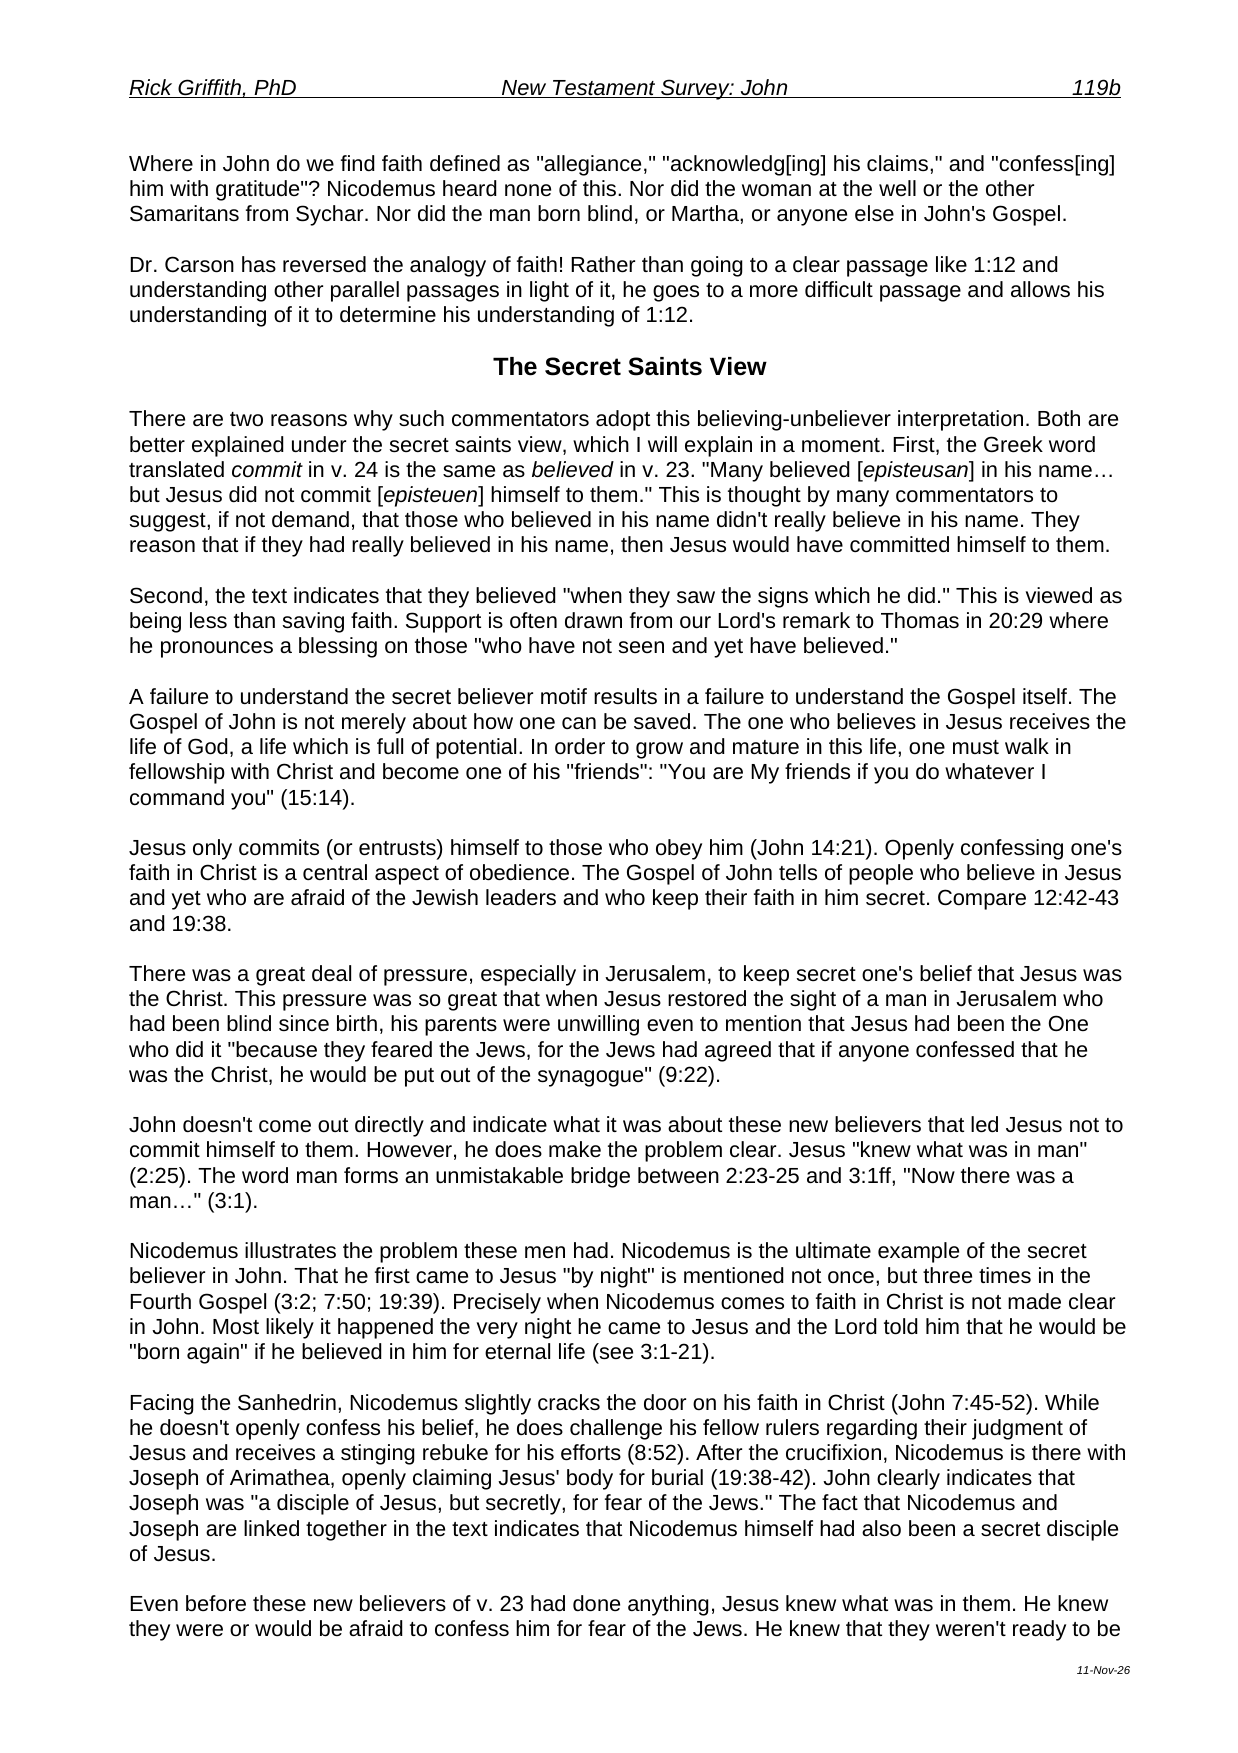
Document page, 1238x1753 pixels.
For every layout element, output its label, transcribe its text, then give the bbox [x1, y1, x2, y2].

text There are two reasons why such commentators adopt this believing-unbeliever interpretation. Both are better explained under the secret saints view, which I will explain in a moment. First, the Greek word translated commit in v. 24 is the same as believed in v. 23. "Many believed [episteusan] in his name…but Jesus did not commit [episteuen] himself to them." This is thought by many commentators to suggest, if not demand, that those who believed in his name didn't really believe in his name. They reason that if they had really believed in his name, then Jesus would have committed himself to them. [129, 406, 1131, 557]
text Facing the Sanhedrin, Nicodemus slightly cracks the door on his faith in Christ (John 7:45-52). While he doesn't openly confess his belief, he does challenge his fellow rulers regarding their judgment of Jesus and receives a stinging rebuke for his efforts (8:52). After the crucifixion, Nicodemus is there with Joseph of Arimathea, openly claiming Jesus' body for burial (19:38-42). John clearly indicates that Joseph was "a disciple of Jesus, but secretly, for fear of the Jews." The fact that Nicodemus and Joseph are linked together in the text indicates that Nicodemus himself had also been a secret disciple of Jesus. [129, 1389, 1131, 1566]
text Where in John do we find faith defined as "allegiance," "acknowledg[ing] his claims," and "confess[ing] him with gratitude"? Nicodemus heard none of this. Nor did the woman at the well or the other Samaritans from Sychar. Nor did the man born blind, or Martha, or anyone else in John's Gospel. [129, 151, 1131, 226]
text Dr. Carson has reversed the analogy of faith! Rather than going to a clear passage like 1:12 and understanding other parallel passages in light of it, he goes to a more difficult passage and allows his understanding of it to determine his understanding of 1:12. [129, 251, 1131, 327]
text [129, 1591, 1131, 1641]
text Nicodemus illustrates the problem these men had. Nicodemus is the ultimate example of the secret believer in John. That he first came to Jesus "by night" is mentioned not once, but three times in the Fourth Gospel (3:2; 7:50; 19:39). Precisely when Nicodemus comes to faith in Christ is not made clear in John. Most likely it happened the very night he came to Jesus and the Lord told him that he would be "born again" if he believed in him for eternal life (see 3:1-21). [129, 1238, 1131, 1364]
text Jesus only commits (or entrusts) himself to those who obey him (John 14:21). Openly confessing one's faith in Christ is a central aspect of obedience. The Gospel of John tells of people who believe in Jesus and yet who are afraid of the Jewish leaders and who keep their faith in him secret. Compare 12:42-43 and 19:38. [129, 835, 1131, 936]
text The Secret Saints View [129, 352, 1131, 381]
text A failure to understand the secret believer motif results in a failure to understand the Gospel itself. The Gospel of John is not merely about how one can be saved. The one who believes in Jesus receives the life of God, a life which is full of potential. In order to grow and mature in this life, one must walk in fellowship with Christ and become one of his "friends": "You are My friends if you do whatever I command you" (15:14). [129, 683, 1131, 809]
text Second, the text indicates that they believed "when they saw the signs which he did." This is viewed as being less than saving faith. Support is often drawn from our Lord's remark to Thomas in 20:29 where he pronounces a blessing on those "who have not seen and yet have believed." [129, 583, 1131, 658]
text John doesn't come out directly and indicate what it was about these new believers that led Jesus not to commit himself to them. However, he does make the problem clear. Jesus "knew what was in man" (2:25). The word man forms an unmistakable bridge between 2:23-25 and 3:1ff, "Now there was a man…" (3:1). [129, 1112, 1131, 1213]
text There was a great deal of pressure, especially in Jerusalem, to keep secret one's belief that Jesus was the Christ. This pressure was so great that when Jesus restored the sight of a man in Jerusalem who had been blind since birth, his parents were unwilling even to mention that Jesus had been the One who did it "because they feared the Jews, for the Jews had agreed that if anyone confessed that he was the Christ, he would be put out of the synagogue" (9:22). [129, 961, 1131, 1087]
